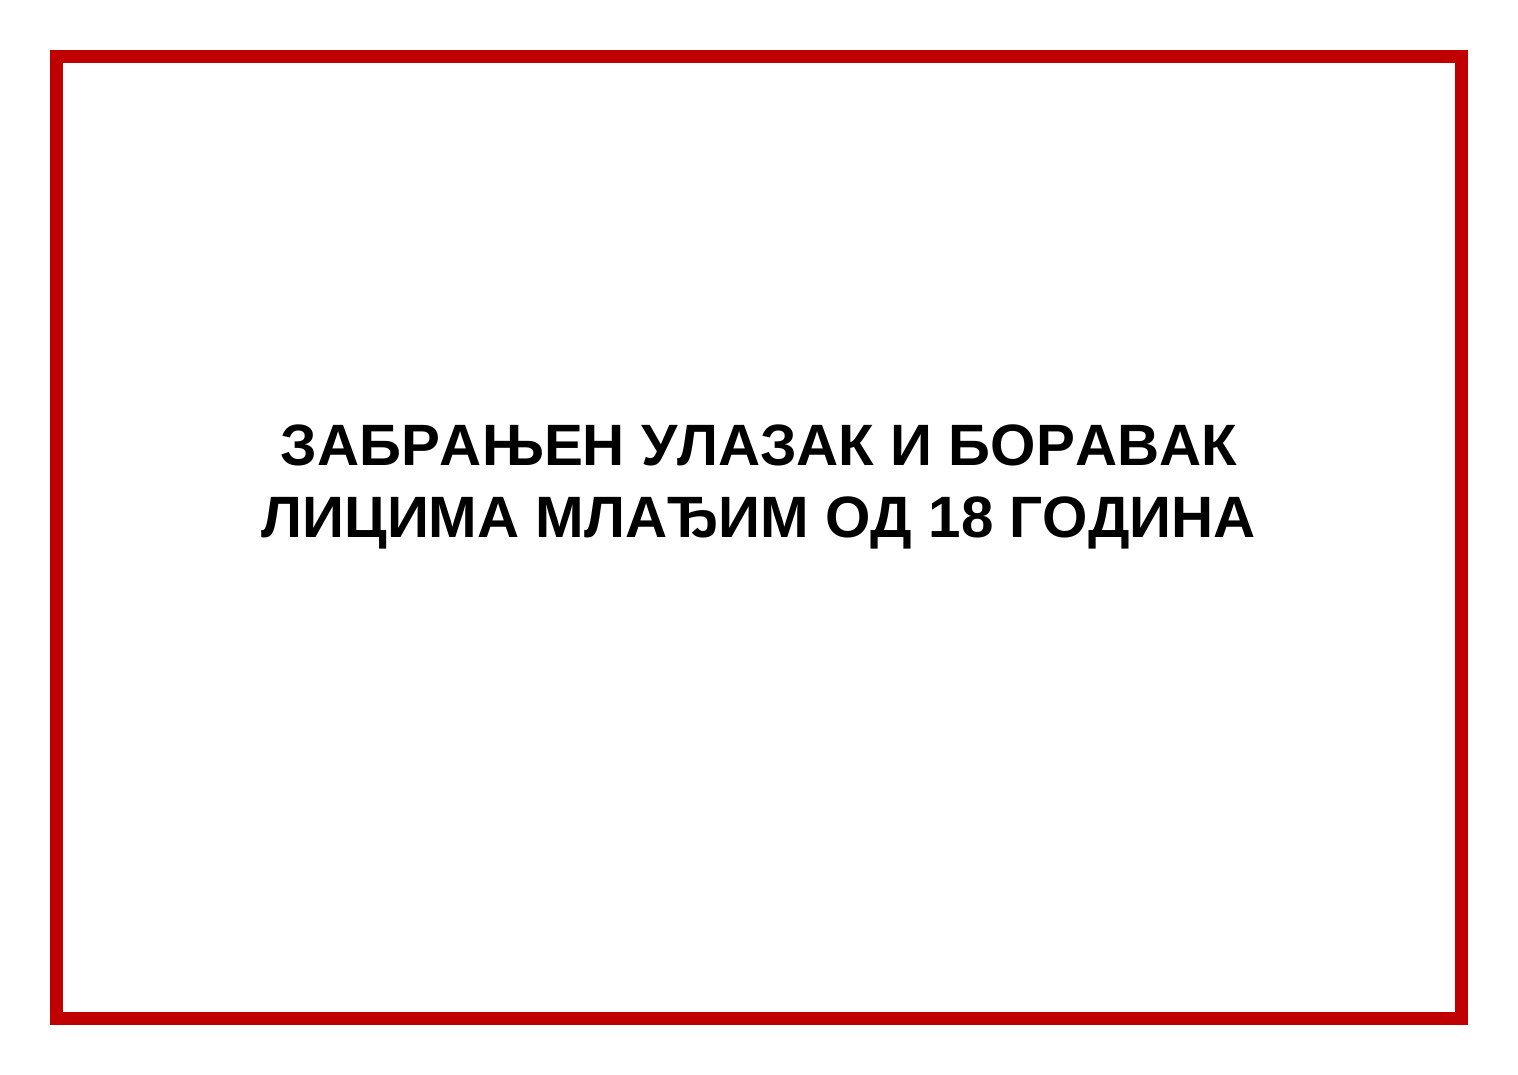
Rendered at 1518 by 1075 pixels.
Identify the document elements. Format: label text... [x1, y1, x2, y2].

text ЗАБРАЊЕН УЛАЗАК И БОРАВАК ЛИЦИМА МЛАЂИМ ОД 18 ГОДИНА [180, 411, 1338, 550]
